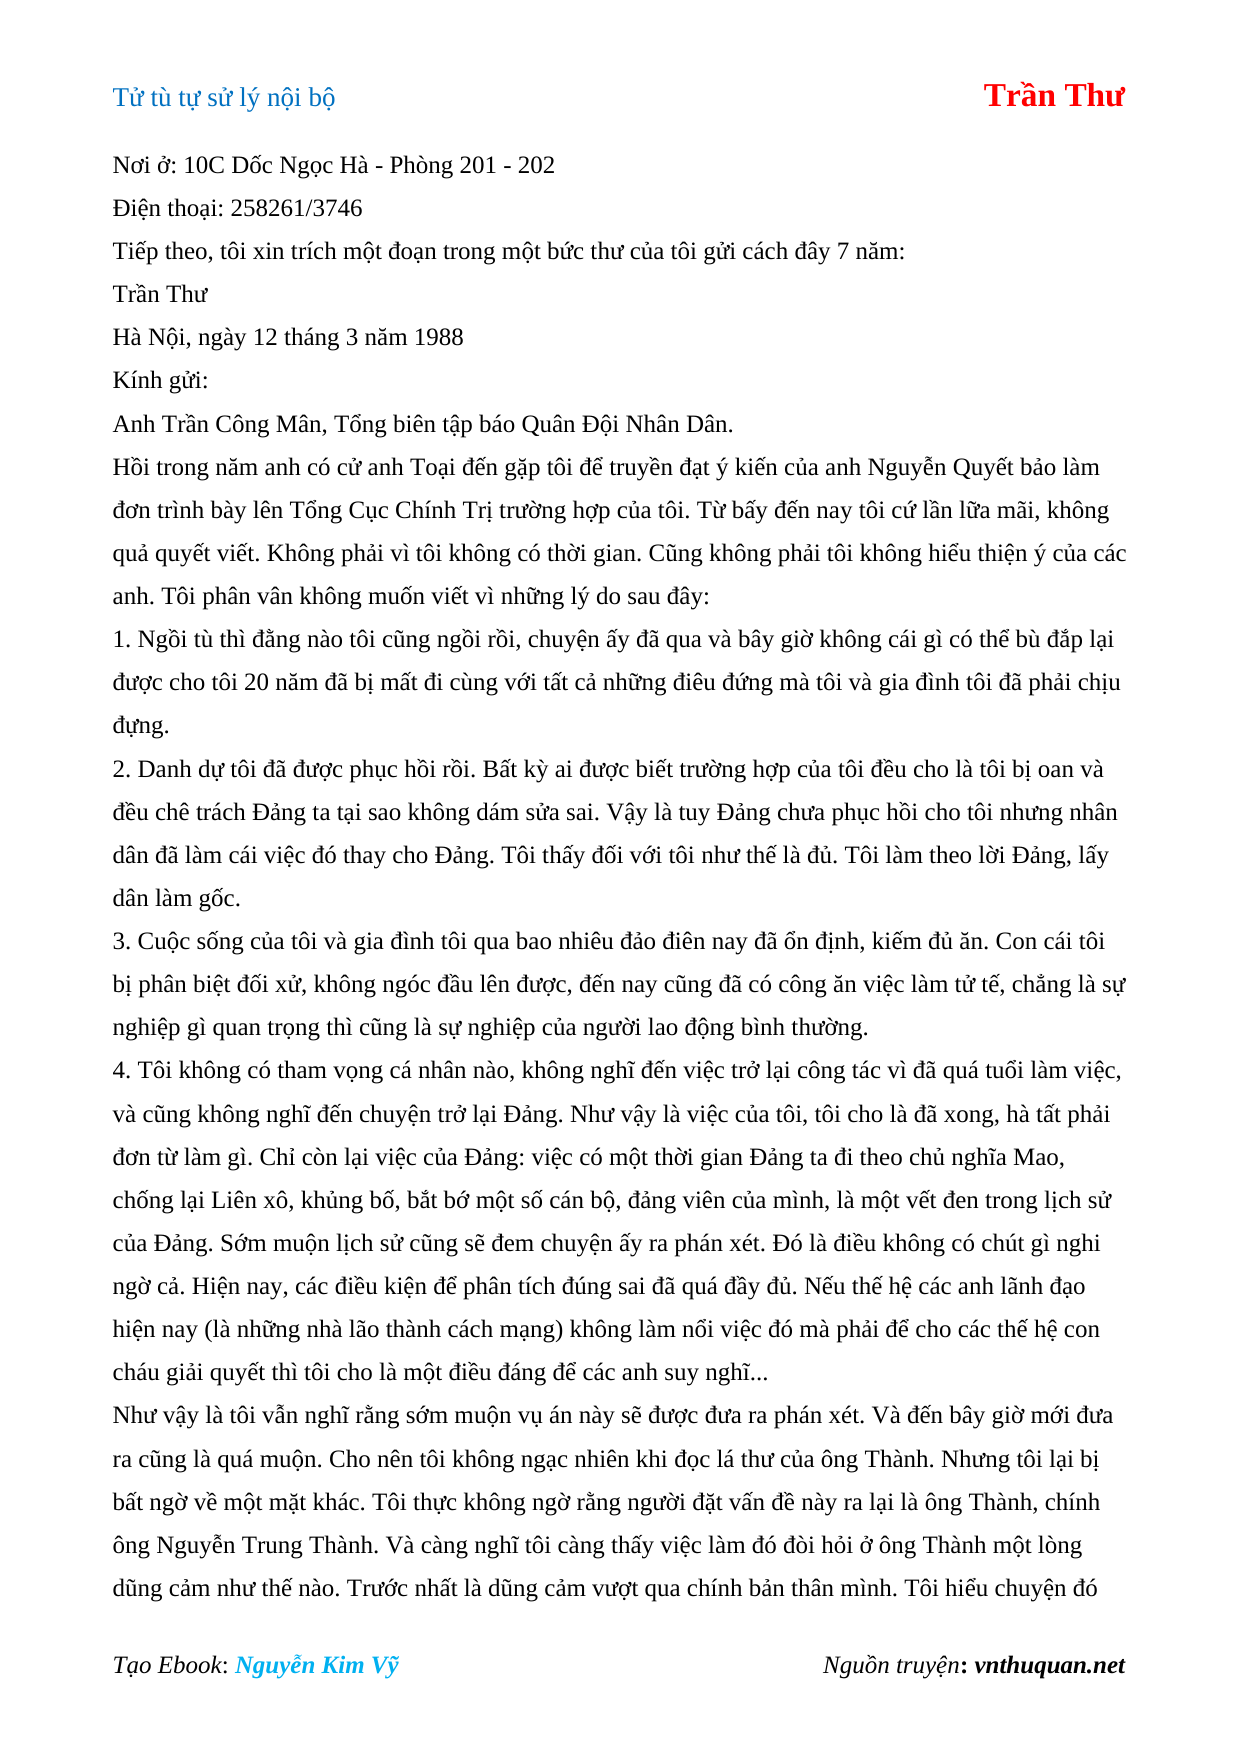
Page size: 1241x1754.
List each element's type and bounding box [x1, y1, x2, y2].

text [112, 150, 1128, 1602]
